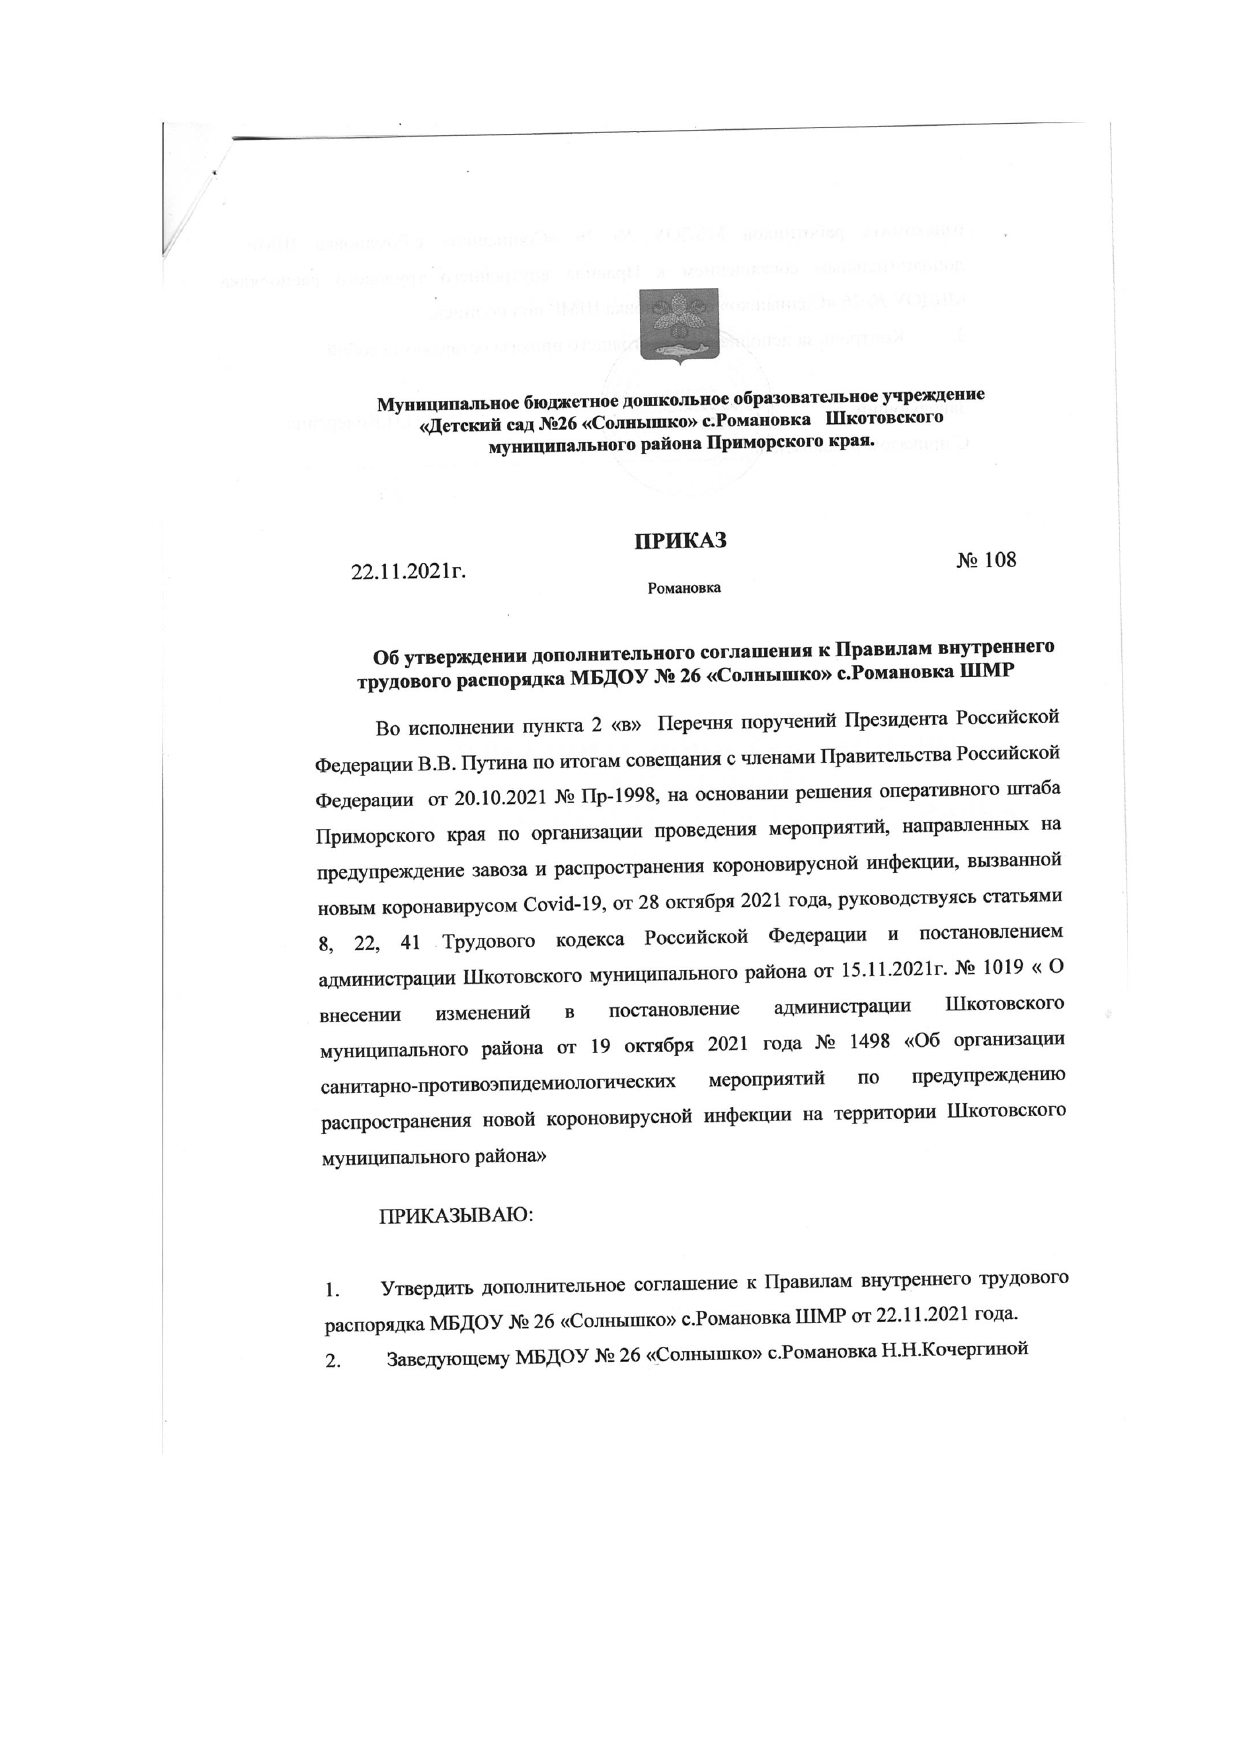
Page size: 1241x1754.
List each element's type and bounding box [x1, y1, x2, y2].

picture [158, 118, 1133, 1458]
